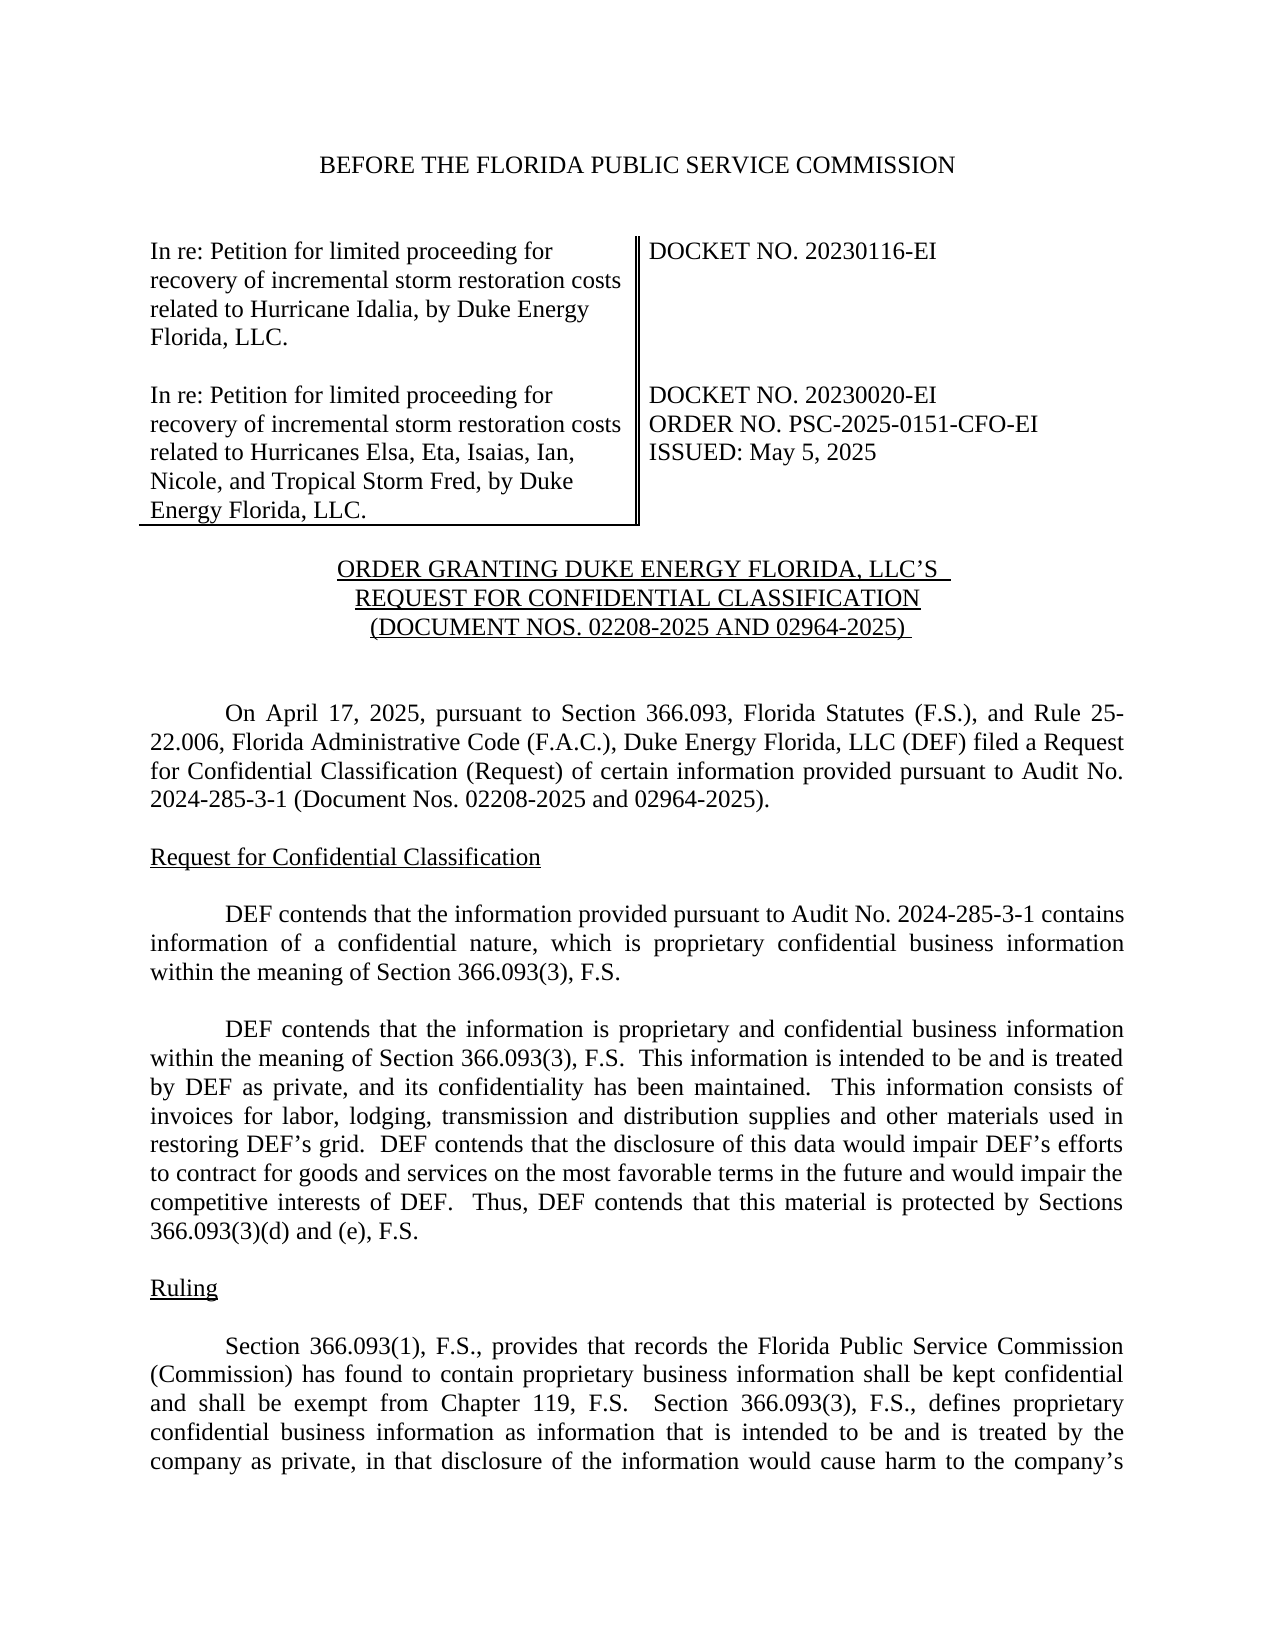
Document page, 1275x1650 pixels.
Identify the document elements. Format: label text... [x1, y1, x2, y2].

text (DOCUMENT NOS. 02208-2025 AND 02964-2025) [150, 612, 1125, 641]
text Ruling [150, 1273, 1125, 1302]
table_header In re: Petition for limited proceeding for recovery of incremental storm restoration costs related to Hurricane Idalia, by Duke Energy Florida, LLC. [139, 236, 635, 380]
table_cell DOCKET NO. 20230020-EI ORDER NO. PSC-2025-0151-CFO-EI ISSUED: May 5, 2025 [640, 380, 1136, 524]
table_cell In re: Petition for limited proceeding for recovery of incremental storm restoration costs related to Hurricanes Elsa, Eta, Isaias, Ian, Nicole, and Tropical Storm Fred, by Duke Energy Florida, LLC. [139, 380, 635, 524]
text DEF contends that the information provided pursuant to Audit No. 2024-285-3-1 contains information of a confidential nature, which is proprietary confidential business information within the meaning of Section 366.093(3), F.S. [150, 899, 1125, 986]
text Request for Confidential Classification [150, 842, 1125, 871]
text On April 17, 2025, pursuant to Section 366.093, Florida Statutes (F.S.), and Rule 25-22.006, Florida Administrative Code (F.A.C.), Duke Energy Florida, LLC (DEF) filed a Request for Confidential Classification (Request) of certain information provided pursuant to Audit No. 2024-285-3-1 (Document Nos. 02208-2025 and 02964-2025). [150, 698, 1125, 813]
table_header DOCKET NO. 20230116-EI [640, 236, 1136, 380]
text DEF contends that the information is proprietary and confidential business information within the meaning of Section 366.093(3), F.S. This information is intended to be and is treated by DEF as private, and its confidentiality has been maintained. This information consists of invoices for labor, lodging, transmission and distribution supplies and other materials used in restoring DEF’s grid. DEF contends that the disclosure of this data would impair DEF’s efforts to contract for goods and services on the most favorable terms in the future and would impair the competitive interests of DEF. Thus, DEF contends that this material is protected by Sections 366.093(3)(d) and (e), F.S. [150, 1014, 1125, 1244]
text ORDER GRANTING DUKE ENERGY FLORIDA, LLC’S [150, 554, 1125, 583]
text REQUEST FOR CONFIDENTIAL CLASSIFICATION [150, 583, 1125, 612]
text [150, 1331, 1125, 1474]
subtitle BEFORE THE FLORIDA PUBLIC SERVICE COMMISSION [150, 150, 1125, 179]
